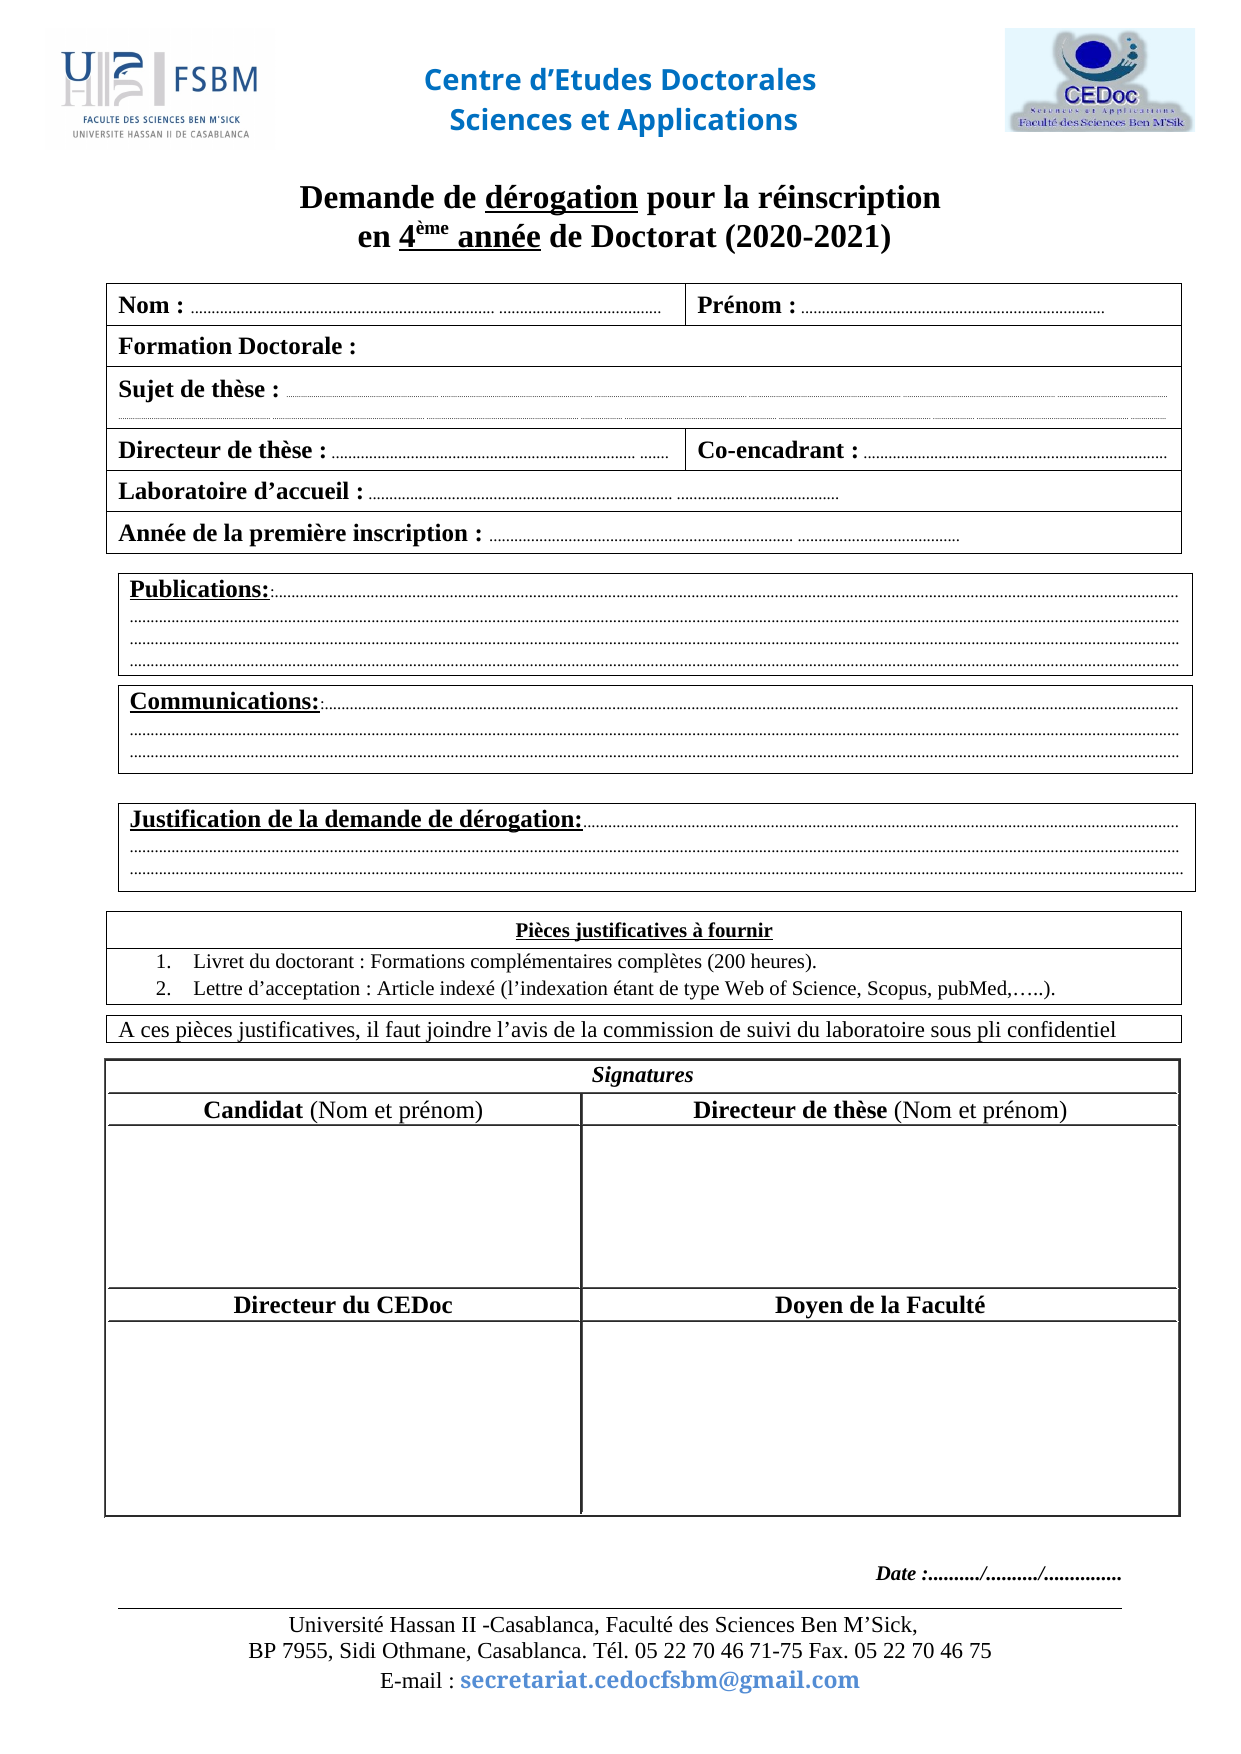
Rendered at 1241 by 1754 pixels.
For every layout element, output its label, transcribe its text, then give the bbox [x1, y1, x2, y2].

table_cell Co-encadrant : ......................................................................... [686, 429, 1181, 470]
table_cell Directeur de thèse (Nom et prénom) [583, 1092, 1179, 1124]
table_cell Doyen de la Faculté [583, 1287, 1179, 1320]
table_cell [583, 1124, 1179, 1287]
table_header Publications::......................................................................................................................................................................................................................... ............................................................................................................................................................................................................................................................ ........................................................................................................................................................................................................................................................................................................................................................................................................................................................................................................................ [119, 574, 1192, 675]
table_header Prénom : ......................................................................... [686, 284, 1181, 324]
text en 4ème année de Doctorat (2020-2021) [118, 216, 1122, 254]
table_cell Livret du doctorant : Formations complémentaires complètes (200 heures). Lettre d’acceptation : Article indexé (l’indexation étant de type Web of Science, Scopus, pubMed,…..). [107, 949, 1181, 1004]
table_cell Directeur du CEDoc [106, 1287, 579, 1320]
table_header Communications::............................................................................................................................................................................................................. ............................................................................................................................................................................................................................................................ ............................................................................................................................................................................................................................................................ [119, 686, 1192, 773]
picture [1004, 28, 1196, 132]
table_header Nom : ......................................................................... ....................................... [107, 284, 685, 324]
table_cell [106, 1124, 579, 1287]
table_header A ces pièces justificatives, il faut joindre l’avis de la commission de suivi du laboratoire sous pli confidentiel [107, 1016, 1181, 1042]
table_cell [106, 1320, 580, 1514]
text Date :........../........../............... [118, 1561, 1122, 1585]
table_cell Année de la première inscription : ......................................................................... ....................................... [107, 512, 1181, 552]
picture [45, 28, 276, 150]
table_cell Formation Doctorale : [107, 326, 1181, 366]
table_cell Sujet de thèse : ......................................................................... ......................................................................... ......................................................................... ......................................................................... ......................................................................... ..................................................... ......................................................................... ......................................................................... ......................................................................... .................... ......................................................................... ......................................................................... .................... ......................................................................... ................. [107, 367, 1181, 428]
table_header Pièces justificatives à fournir [107, 912, 1181, 947]
text Demande de dérogation pour la réinscription [118, 178, 1122, 216]
table_cell [582, 1320, 1179, 1514]
table_cell Laboratoire d’accueil : ......................................................................... ....................................... [107, 471, 1181, 511]
table_header Signatures [107, 1062, 1178, 1092]
table_cell Candidat (Nom et prénom) [106, 1092, 579, 1124]
table_header Justification de la demande de dérogation:............................................................................................................................................... ............................................................................................................................................................................................................................................................ ............................................................................................................................................................................................................................................................. [119, 804, 1195, 891]
table_cell Directeur de thèse : ......................................................................... ....... [107, 429, 685, 470]
